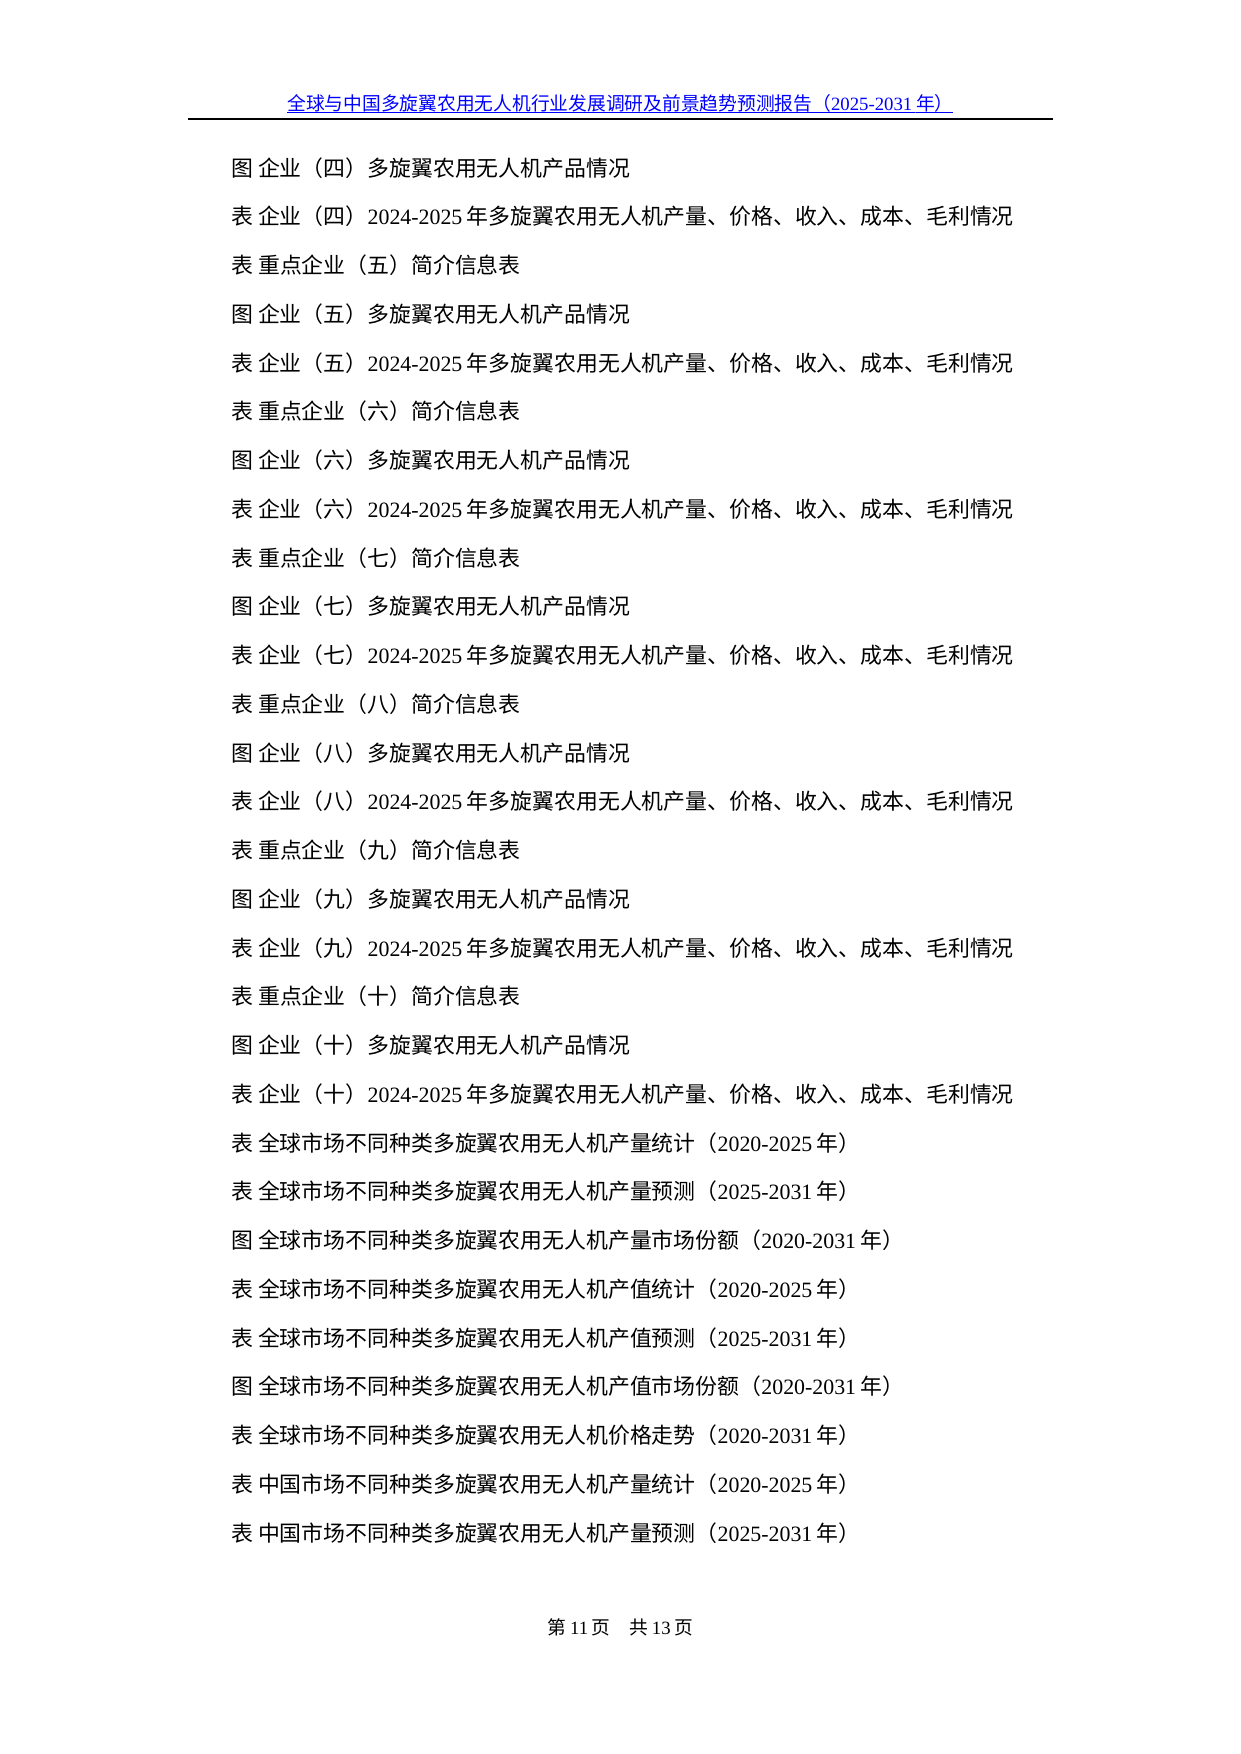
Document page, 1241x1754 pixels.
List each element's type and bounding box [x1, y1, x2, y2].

text [187, 150, 1053, 1548]
